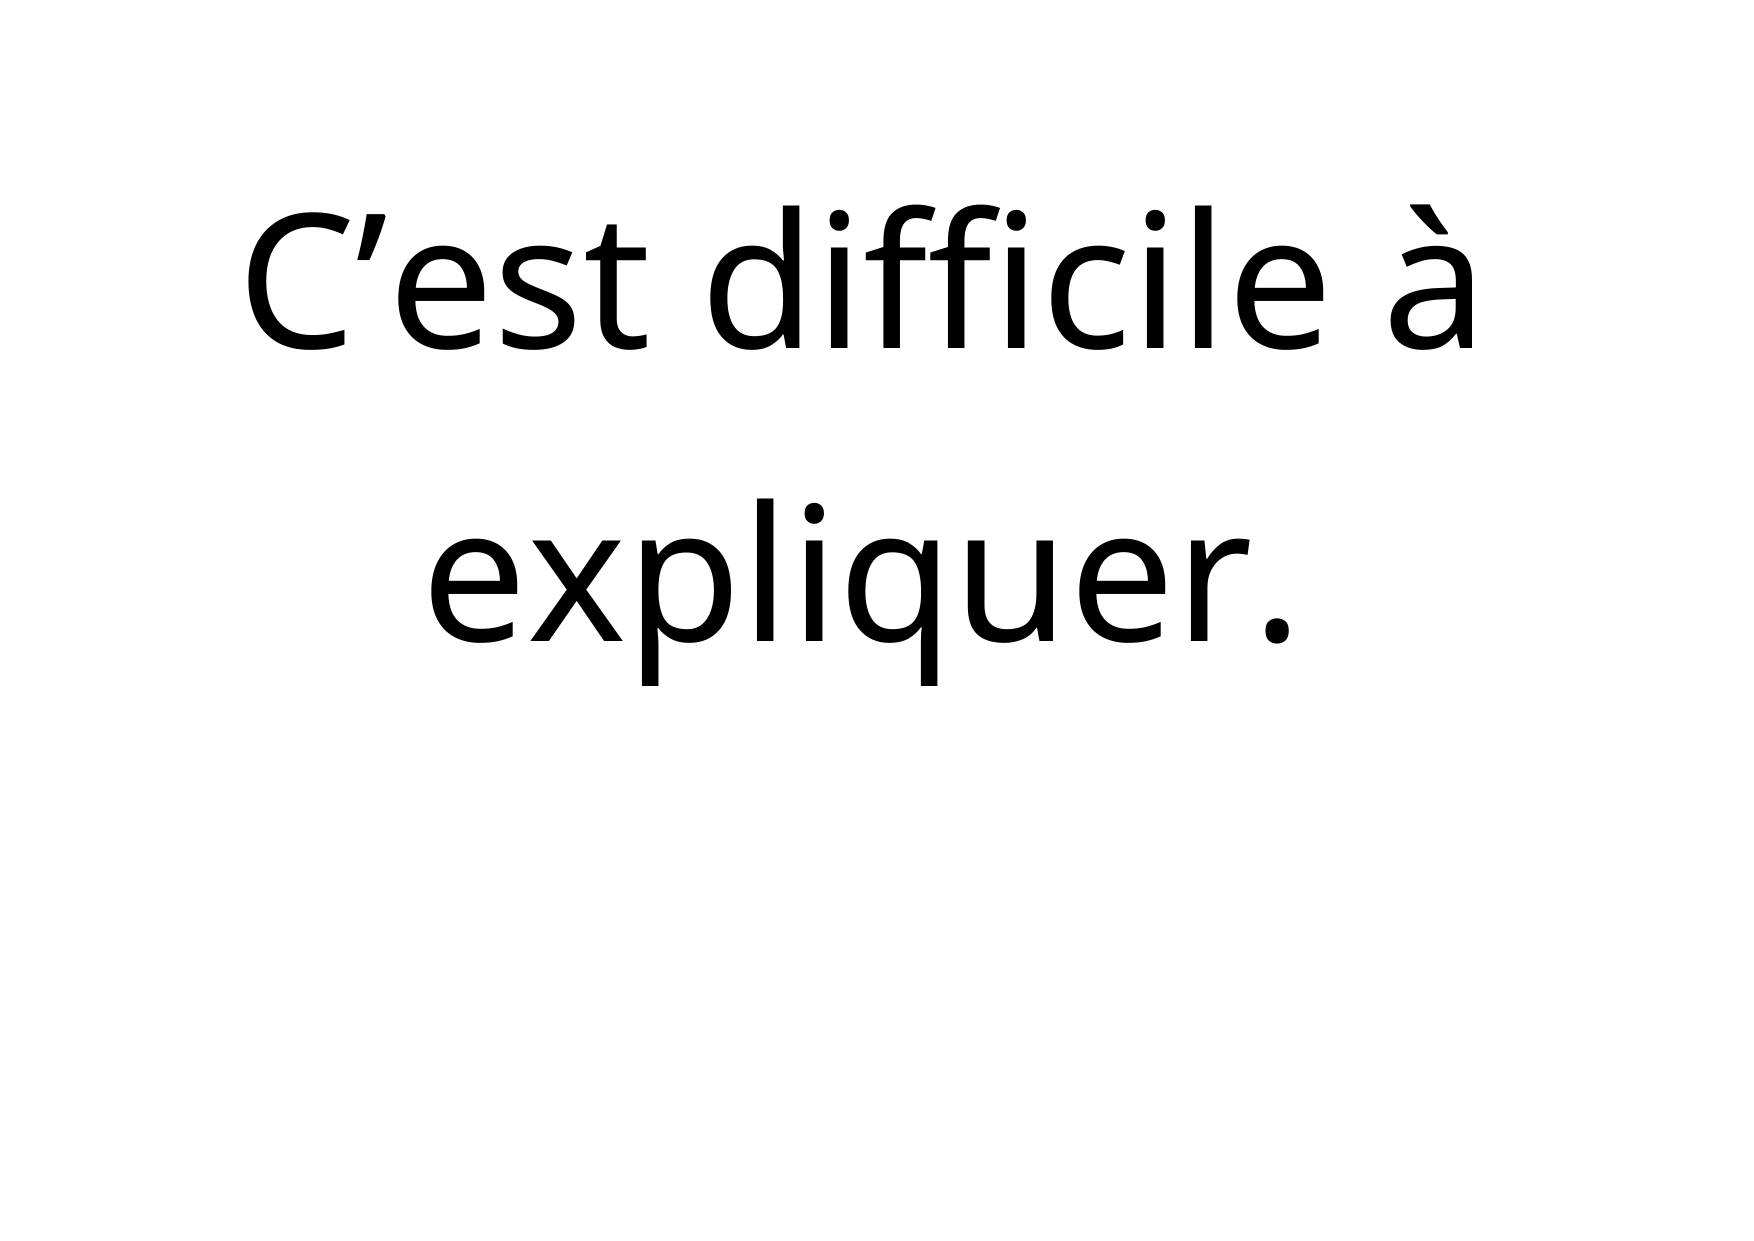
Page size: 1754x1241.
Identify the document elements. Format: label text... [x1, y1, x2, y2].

text C’est difficile à expliquer. [118, 148, 1606, 697]
